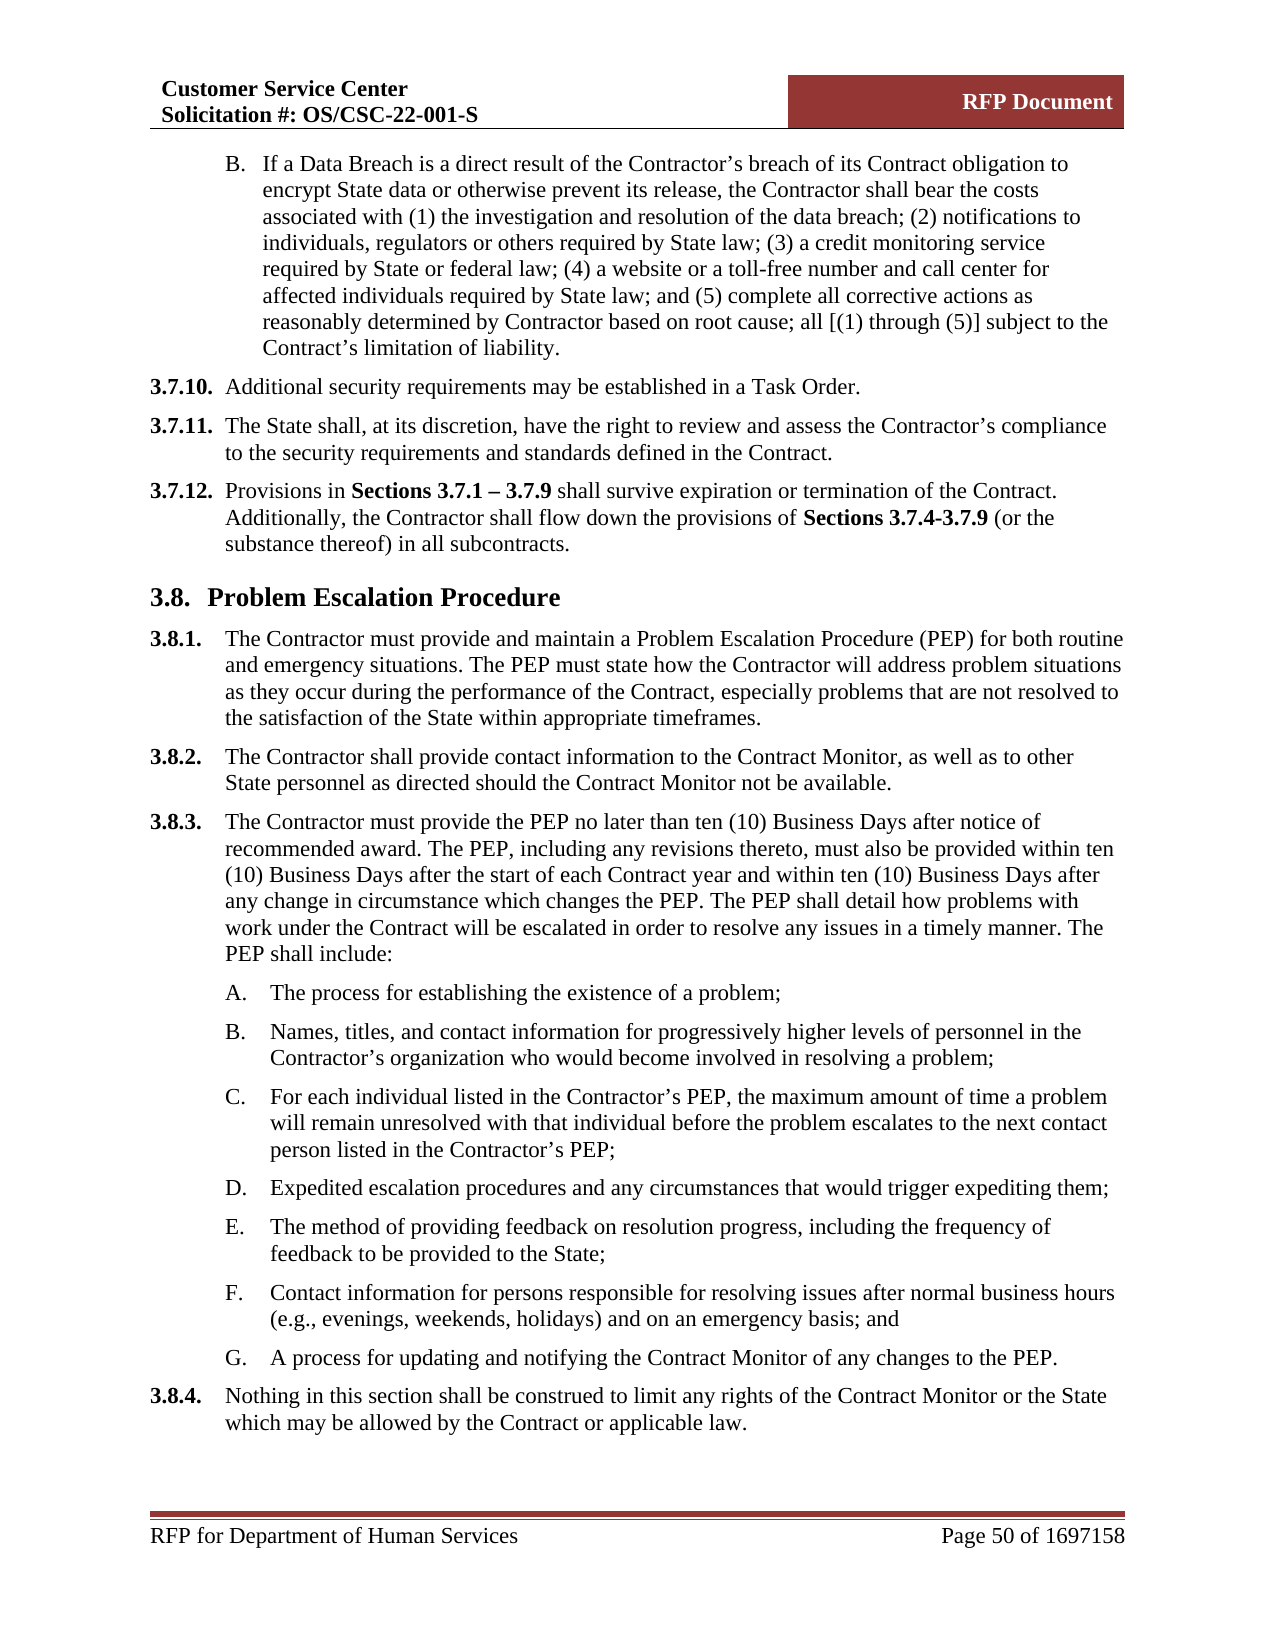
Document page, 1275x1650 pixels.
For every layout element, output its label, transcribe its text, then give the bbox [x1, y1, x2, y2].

list Additional security requirements may be established in a Task Order. [150, 373, 1125, 400]
list Nothing in this section shall be construed to limit any rights of the Contract Monitor or the State which may be allowed by the Contract or applicable law. [150, 1383, 1125, 1435]
list The process for establishing the existence of a problem; [225, 979, 1125, 1005]
subtitle Problem Escalation Procedure [150, 581, 1125, 613]
list Contact information for persons responsible for resolving issues after normal business hours (e.g., evenings, weekends, holidays) and on an emergency basis; and [225, 1278, 1125, 1331]
list Names, titles, and contact information for progressively higher levels of personnel in the Contractor’s organization who would become involved in resolving a problem; [225, 1018, 1125, 1070]
list A process for updating and notifying the Contract Monitor of any changes to the PEP. [225, 1344, 1125, 1370]
list For each individual listed in the Contractor’s PEP, the maximum amount of time a problem will remain unresolved with that individual before the problem escalates to the next contact person listed in the Contractor’s PEP; [225, 1083, 1125, 1162]
list The State shall, at its discretion, have the right to review and assess the Contractor’s compliance to the security requirements and standards defined in the Contract. [150, 412, 1125, 465]
list If a Data Breach is a direct result of the Contractor’s breach of its Contract obligation to encrypt State data or otherwise prevent its release, the Contractor shall bear the costs associated with (1) the investigation and resolution of the data breach; (2) notifications to individuals, regulators or others required by State law; (3) a credit monitoring service required by State or federal law; (4) a website or a toll-free number and call center for affected individuals required by State law; and (5) complete all corrective actions as reasonably determined by Contractor based on root cause; all [(1) through (5)] subject to the Contract’s limitation of liability. [225, 150, 1125, 361]
list Provisions in Sections 3.7.1 – 3.7.9 shall survive expiration or termination of the Contract. Additionally, the Contractor shall flow down the provisions of Sections 3.7.4-3.7.9 (or the substance thereof) in all subcontracts. [150, 477, 1125, 556]
list The Contractor must provide and maintain a Problem Escalation Procedure (PEP) for both routine and emergency situations. The PEP must state how the Contractor will address problem situations as they occur during the performance of the Contract, especially problems that are not resolved to the satisfaction of the State within appropriate timeframes. [150, 625, 1125, 731]
list Expedited escalation procedures and any circumstances that would trigger expediting them; [225, 1174, 1125, 1201]
list The method of providing feedback on resolution progress, including the frequency of feedback to be provided to the State; [225, 1213, 1125, 1266]
list The Contractor shall provide contact information to the Contract Monitor, as well as to other State personnel as directed should the Contract Monitor not be available. [150, 743, 1125, 796]
list The Contractor must provide the PEP no later than ten (10) Business Days after notice of recommended award. The PEP, including any revisions thereto, must also be provided within ten (10) Business Days after the start of each Contract year and within ten (10) Business Days after any change in circumstance which changes the PEP. The PEP shall detail how problems with work under the Contract will be escalated in order to resolve any issues in a timely manner. The PEP shall include: [150, 808, 1125, 966]
